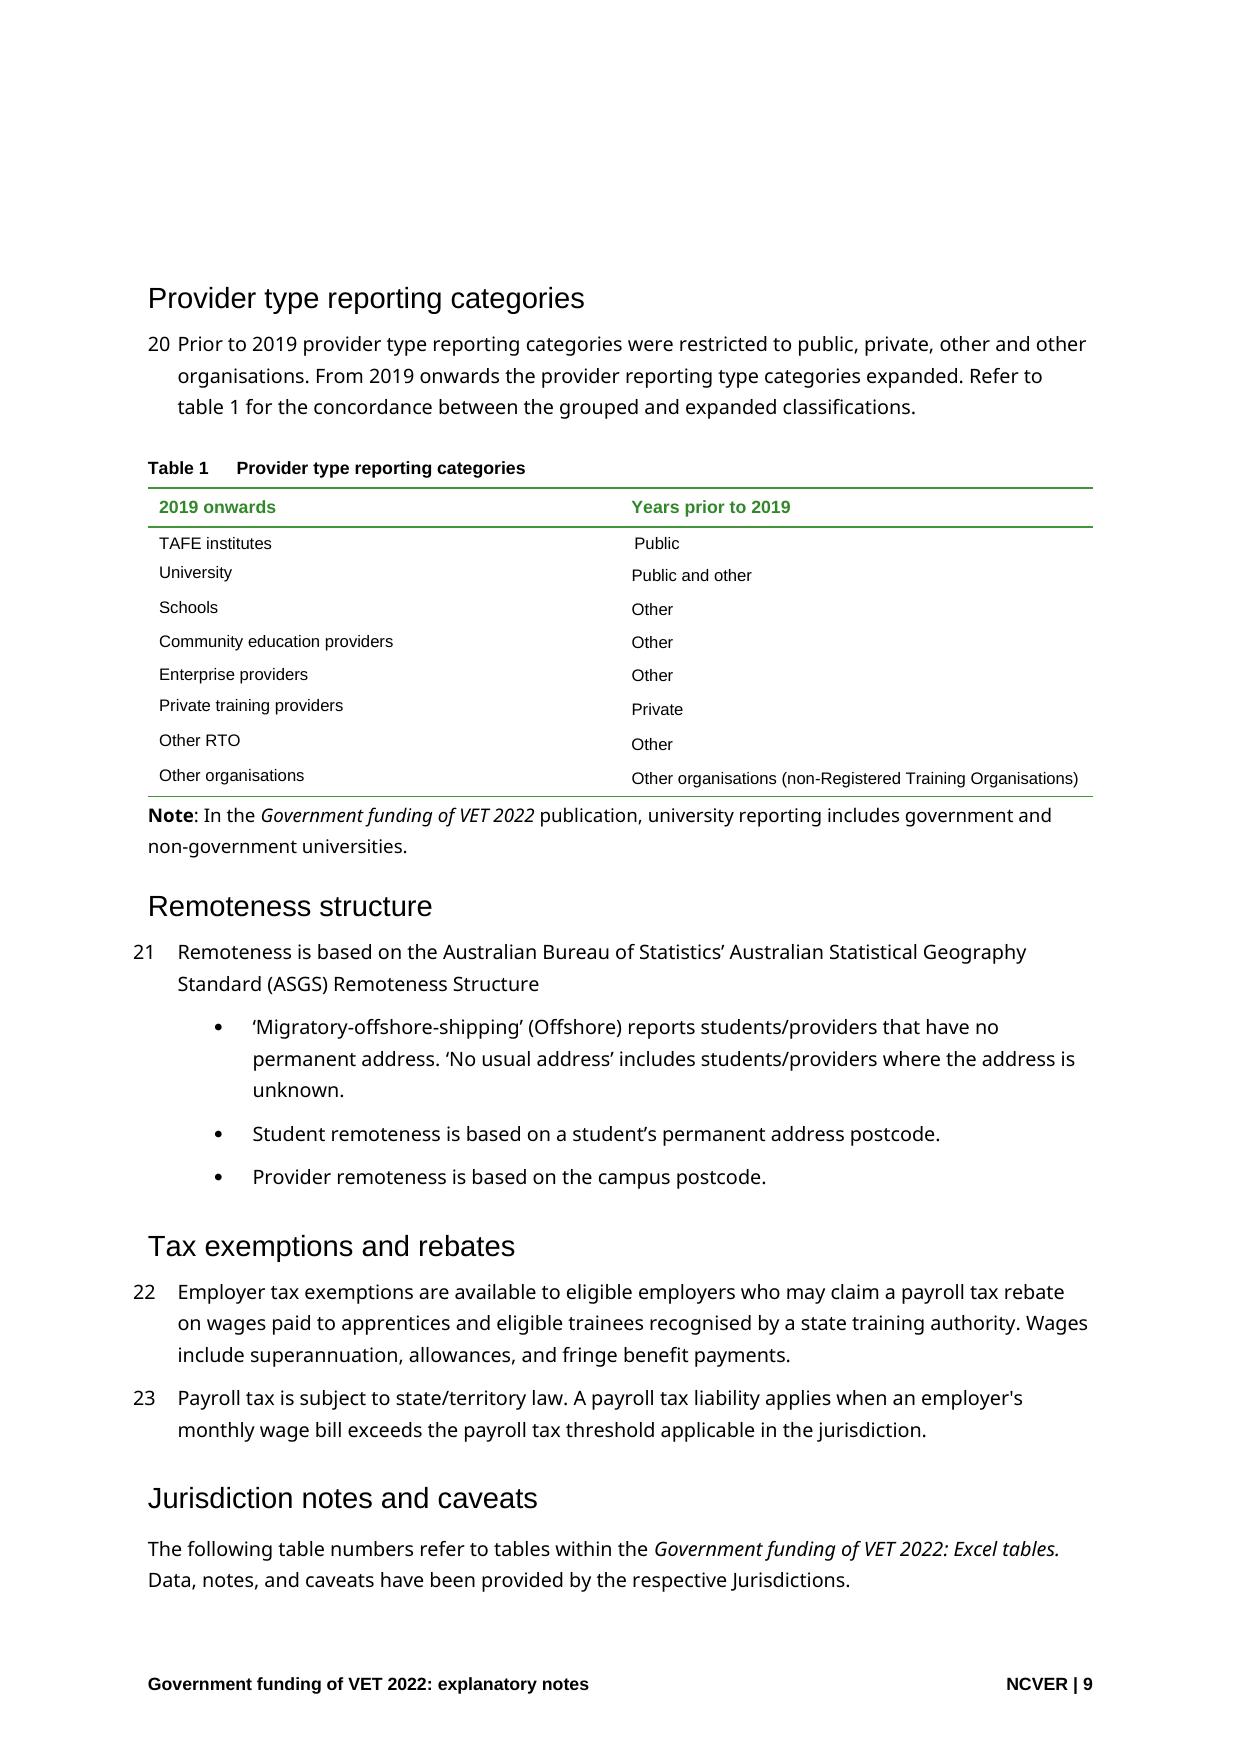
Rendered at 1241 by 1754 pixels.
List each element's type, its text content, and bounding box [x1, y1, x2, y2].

table_cell Public and other [620, 559, 1092, 592]
list Prior to 2019 provider type reporting categories were restricted to public, private, other and other organisations. From 2019 onwards the provider reporting type categories expanded. Refer to table 1 for the concordance between the grouped and expanded classifications. [148, 327, 1092, 421]
table_cell Community education providers [148, 625, 620, 658]
table_header Years prior to 2019 [620, 489, 1092, 526]
text The following table numbers refer to tables within the Government funding of VET 2022: Excel tables. Data, notes, and caveats have been provided by the respective Jurisdictions. [148, 1531, 1093, 1593]
subtitle Jurisdiction notes and caveats [148, 1481, 1131, 1514]
table_cell Other organisations [148, 761, 620, 796]
table_cell Schools [148, 592, 620, 625]
list Employer tax exemptions are available to eligible employers who may claim a payroll tax rebate on wages paid to apprentices and eligible trainees recognised by a state training authority. Wages include superannuation, allowances, and fringe benefit payments. [133, 1274, 1092, 1368]
table_cell TAFE institutes [148, 528, 620, 559]
title Table 1 Provider type reporting categories [148, 458, 1092, 478]
table_header 2019 onwards [148, 489, 620, 526]
table_cell Public [620, 528, 1092, 559]
table_cell Other RTO [148, 726, 620, 761]
table_cell Private [620, 692, 1092, 726]
list Remoteness is based on the Australian Bureau of Statistics’ Australian Statistical Geography Standard (ASGS) Remoteness Structure [133, 935, 1092, 997]
table_cell Other [620, 625, 1092, 658]
table_cell Enterprise providers [148, 659, 620, 692]
subtitle Remoteness structure [148, 889, 1131, 922]
list Note: In the Government funding of VET 2022 publication, university reporting includes government and non-government universities. [148, 797, 1092, 859]
table_cell Private training providers [148, 692, 620, 726]
subtitle Provider type reporting categories [148, 281, 1131, 314]
table_cell Other [620, 592, 1092, 625]
table_cell University [148, 559, 620, 592]
list Provider remoteness is based on the campus postcode. [215, 1160, 1092, 1191]
subtitle Tax exemptions and rebates [148, 1228, 1131, 1262]
list ‘Migratory-offshore-shipping’ (Offshore) reports students/providers that have no permanent address. ‘No usual address’ includes students/providers where the address is unknown. [215, 1010, 1092, 1103]
table_cell Other [620, 659, 1092, 692]
list Student remoteness is based on a student’s permanent address postcode. [215, 1116, 1092, 1147]
list Payroll tax is subject to state/territory law. A payroll tax liability applies when an employer's monthly wage bill exceeds the payroll tax threshold applicable in the jurisdiction. [133, 1381, 1092, 1443]
table_cell Other organisations (non-Registered Training Organisations) [620, 761, 1092, 796]
table_cell Other [620, 726, 1092, 761]
